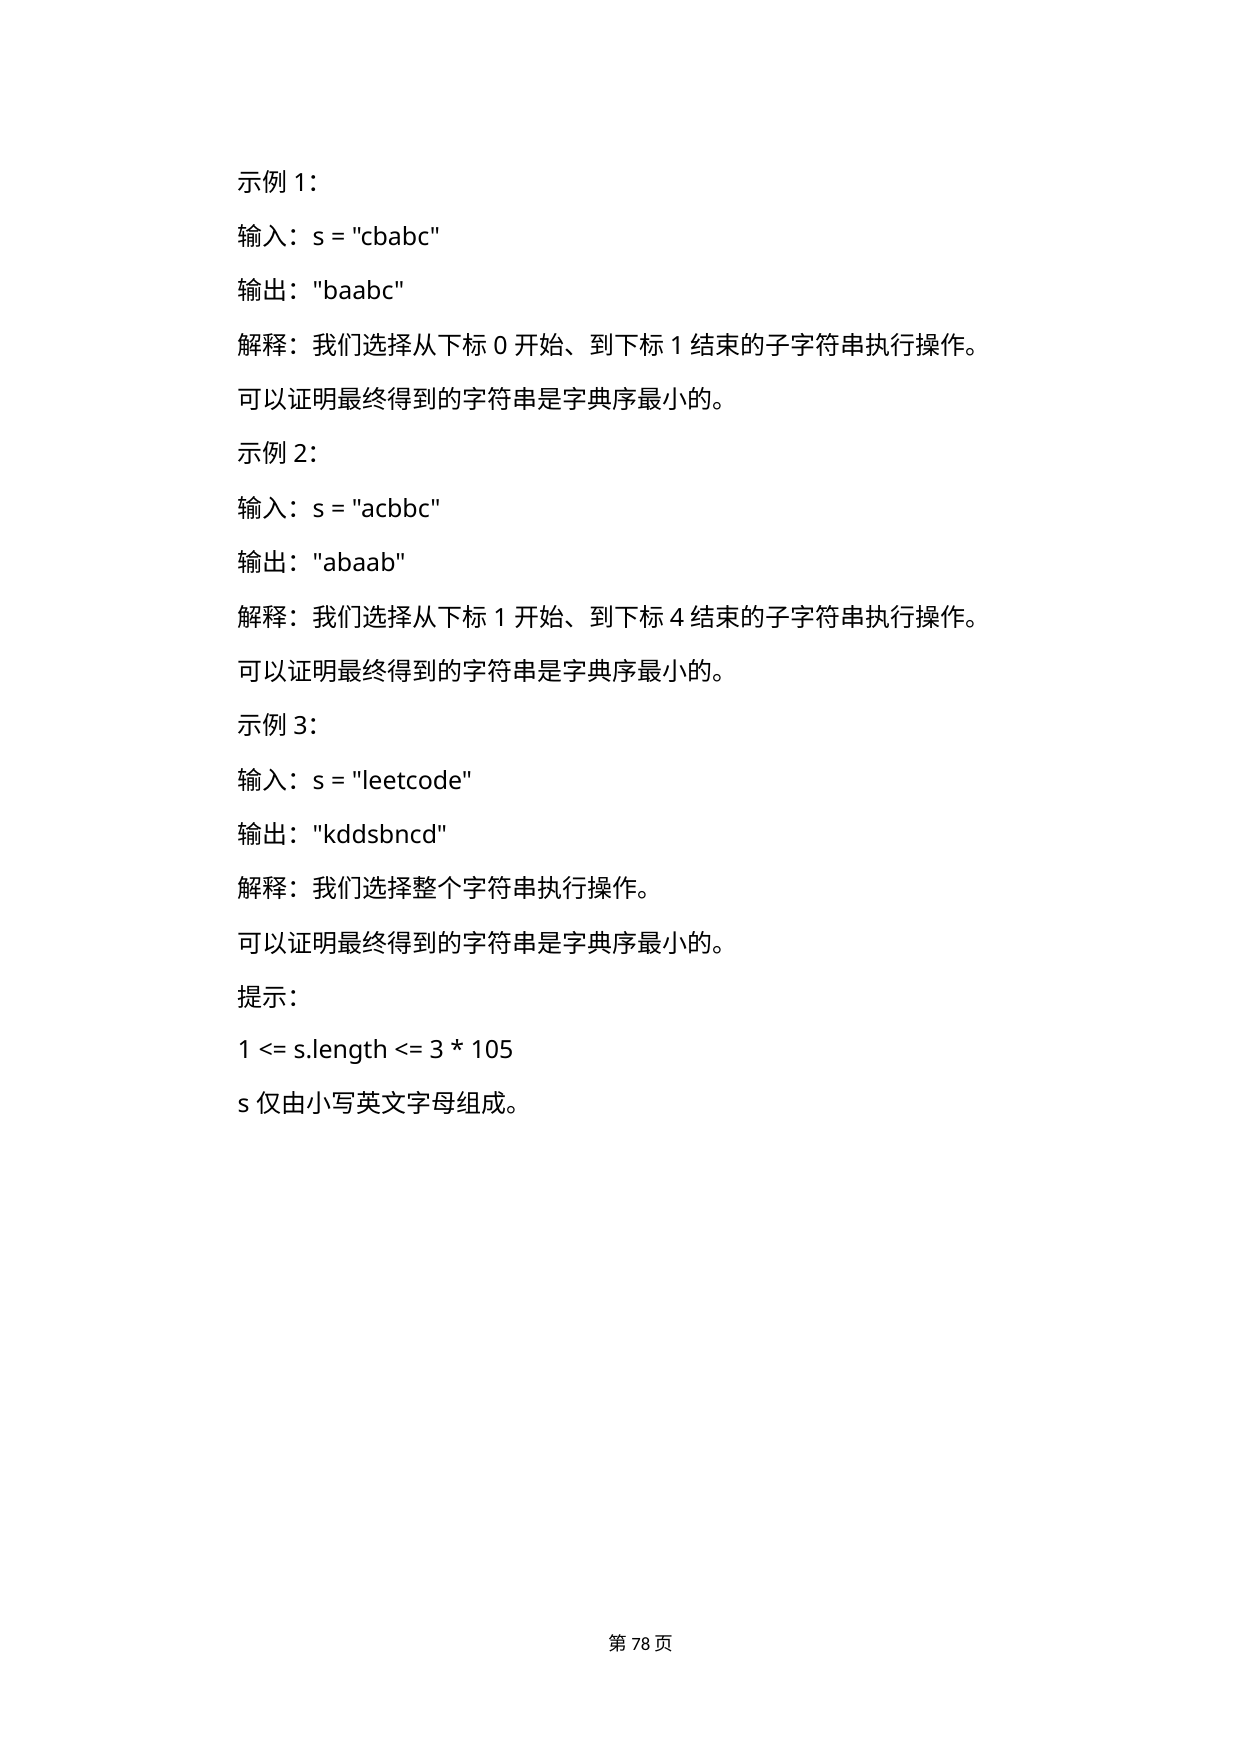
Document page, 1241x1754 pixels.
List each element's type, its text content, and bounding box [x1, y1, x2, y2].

list 可以证明最终得到的字符串是字典序最小的。 [187, 651, 1053, 688]
list 可以证明最终得到的字符串是字典序最小的。 [187, 379, 1053, 416]
list 示例 3： [187, 706, 1053, 742]
list 输出："kddsbncd" [187, 814, 1053, 851]
list 解释：我们选择从下标 0 开始、到下标 1 结束的子字符串执行操作。 [187, 325, 1053, 361]
list 示例 1： [187, 162, 1053, 198]
list 1 <= s.length <= 3 * 105 [187, 1032, 1053, 1066]
list s 仅由小写英文字母组成。 [187, 1083, 1053, 1119]
list 输入：s = "cbabc" [187, 216, 1053, 253]
list 输出："baabc" [187, 271, 1053, 307]
list 示例 2： [187, 434, 1053, 470]
list 提示： [187, 978, 1053, 1014]
list 输出："abaab" [187, 543, 1053, 579]
list 输入：s = "leetcode" [187, 760, 1053, 796]
list 解释：我们选择从下标 1 开始、到下标 4 结束的子字符串执行操作。 [187, 597, 1053, 633]
list 解释：我们选择整个字符串执行操作。 [187, 869, 1053, 905]
list 可以证明最终得到的字符串是字典序最小的。 [187, 923, 1053, 959]
list 输入：s = "acbbc" [187, 488, 1053, 524]
